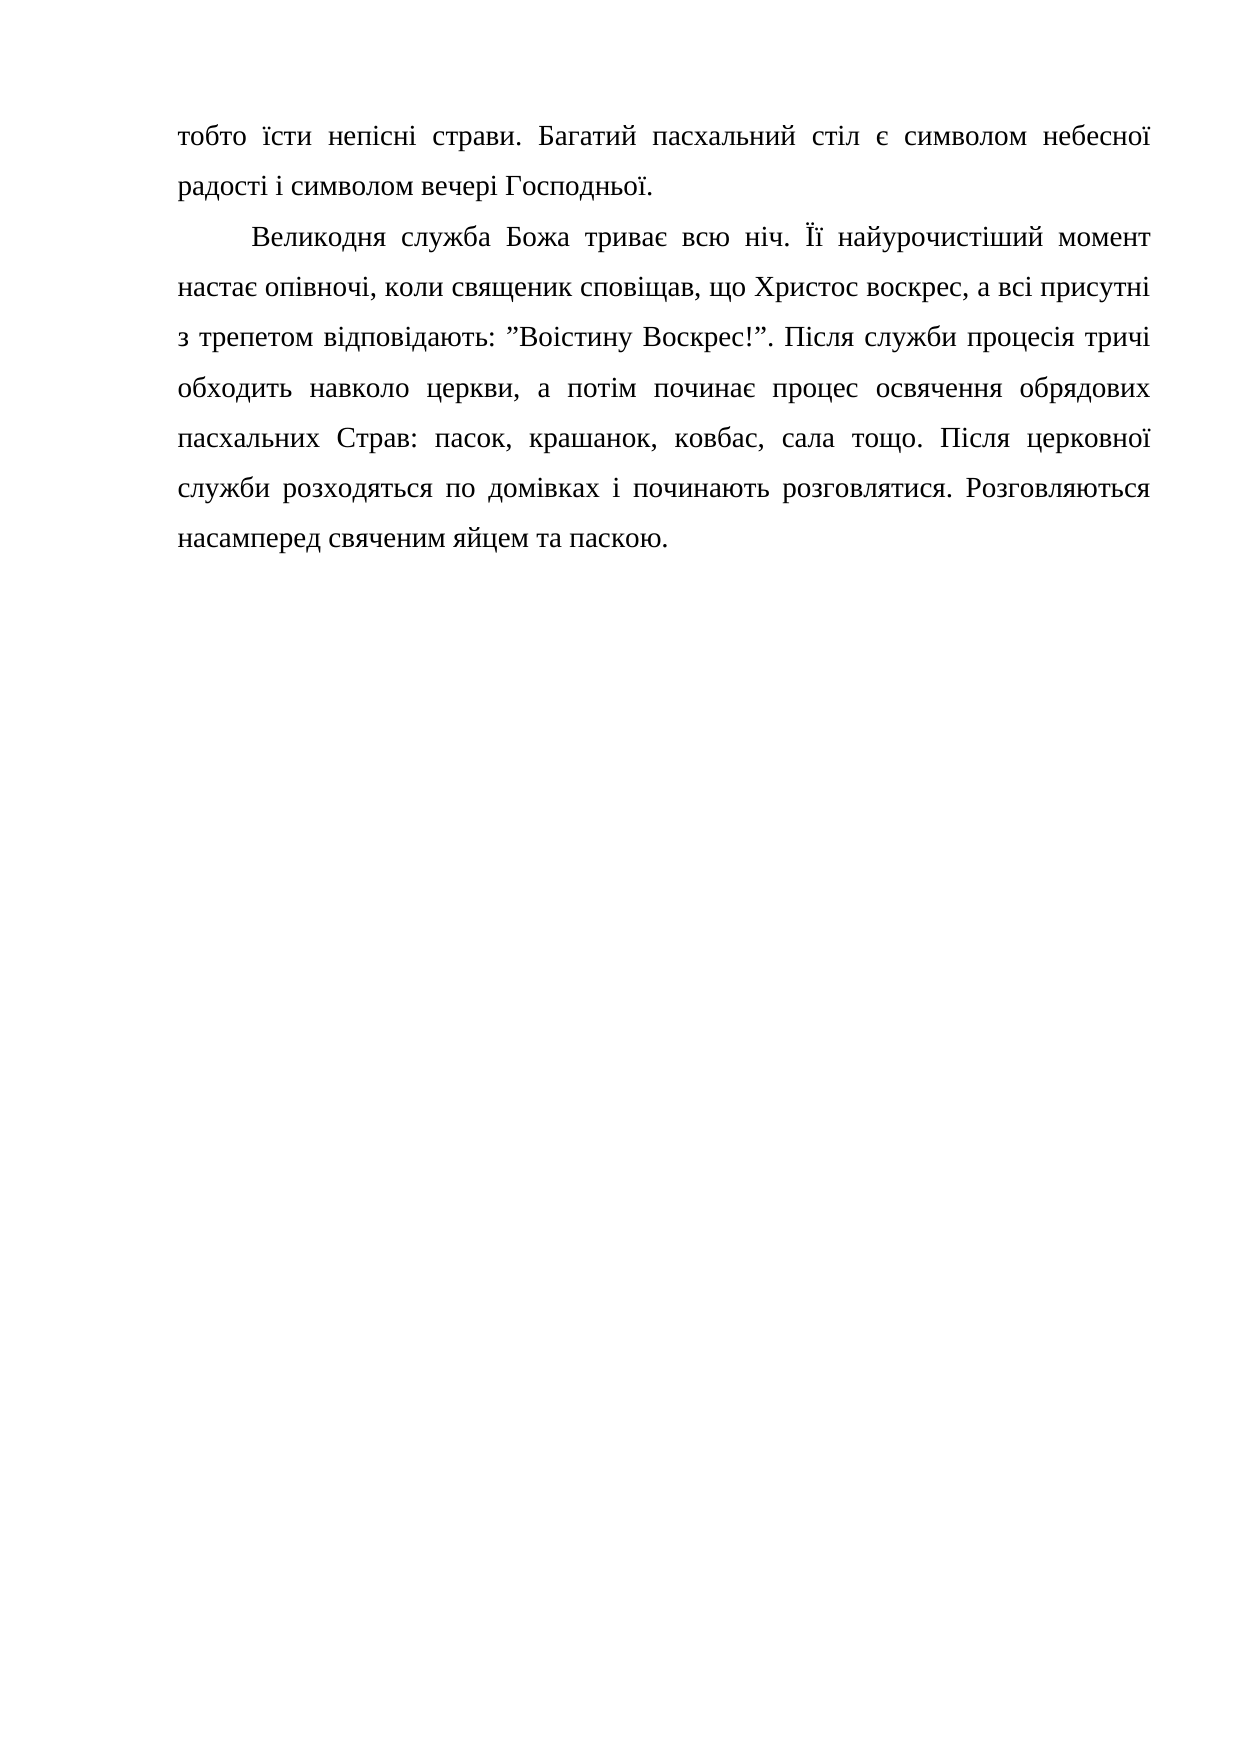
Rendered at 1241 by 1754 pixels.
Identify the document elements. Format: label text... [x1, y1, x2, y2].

text Великодня служба Божа триває всю ніч. Її найурочистіший момент настає опівночі, коли священик сповіщав, що Христос воскрес, а всі присутні з трепетом відповідають: ”Воістину Воскрес!”. Після служби процесія тричі обходить навколо церкви, а потім починає процес освячення обрядових пасхальних Страв: пасок, крашанок, ковбас, сала тощо. Після церковної служби розходяться по домівках і починають розговлятися. Розговляються насамперед свяченим яйцем та паскою. [177, 219, 1152, 554]
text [177, 118, 1152, 202]
